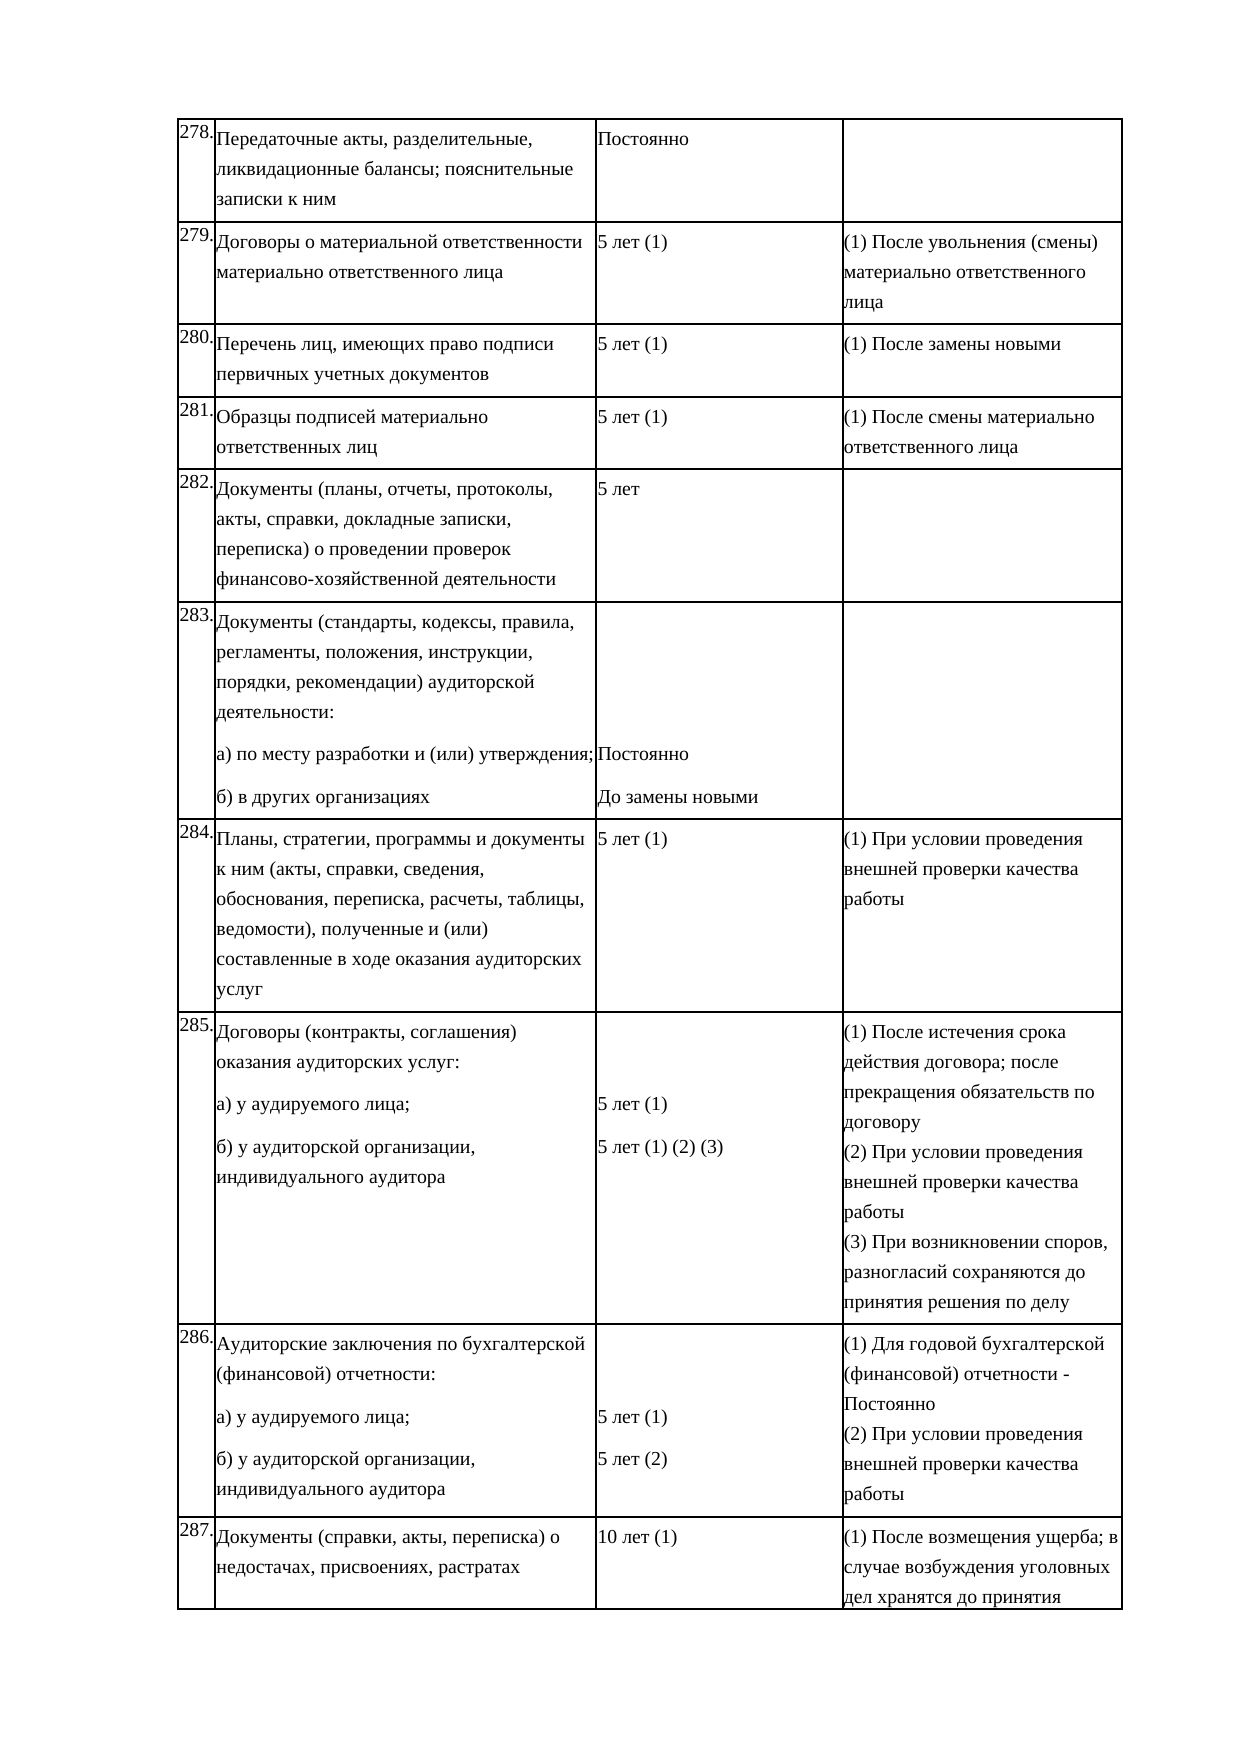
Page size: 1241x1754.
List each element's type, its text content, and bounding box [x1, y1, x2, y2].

table_cell (1) После замены новыми [844, 325, 1121, 396]
table_cell 5 лет (1) [597, 1396, 842, 1438]
table_cell Постоянно [597, 733, 842, 776]
table_cell [597, 1013, 842, 1083]
table_cell б) у аудиторской организации, индивидуального аудитора [216, 1438, 595, 1516]
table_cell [844, 1518, 1121, 1608]
table_cell 279. [179, 223, 214, 323]
table_cell Договоры (контракты, соглашения) оказания аудиторских услуг: [216, 1013, 595, 1083]
table_cell Передаточные акты, разделительные, ликвидационные балансы; пояснительные записки к ним [216, 120, 595, 221]
table_cell а) у аудируемого лица; [216, 1083, 595, 1126]
table_cell 5 лет (1) [597, 398, 842, 468]
table_cell 281. [179, 398, 214, 468]
table_cell [844, 603, 1121, 818]
table_cell б) в других организациях [216, 776, 595, 818]
table_cell 283. [179, 603, 214, 818]
table_cell (1) После смены материально ответственного лица [844, 398, 1121, 468]
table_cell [216, 1518, 595, 1608]
table_cell (1) После увольнения (смены) материально ответственного лица [844, 223, 1121, 323]
table_cell 282. [179, 470, 214, 601]
table_cell 287. [179, 1518, 214, 1608]
table_cell 286. [179, 1325, 214, 1516]
table_cell Аудиторские заключения по бухгалтерской (финансовой) отчетности: [216, 1325, 595, 1396]
table_cell [844, 120, 1121, 221]
table_cell Планы, стратегии, программы и документы к ним (акты, справки, сведения, обоснования, переписка, расчеты, таблицы, ведомости), полученные и (или) составленные в ходе оказания аудиторских услуг [216, 820, 595, 1011]
table_cell а) по месту разработки и (или) утверждения; [216, 733, 595, 776]
table_cell 284. [179, 820, 214, 1011]
table_cell 5 лет (1) [597, 1083, 842, 1126]
table_cell 5 лет (2) [597, 1438, 842, 1516]
table_cell [597, 603, 842, 733]
table_cell (1) При условии проведения внешней проверки качества работы [844, 820, 1121, 1011]
table_cell 278. [179, 120, 214, 221]
table_cell Договоры о материальной ответственности материально ответственного лица [216, 223, 595, 323]
table_cell [844, 470, 1121, 601]
table_cell [597, 1325, 842, 1396]
table_cell Перечень лиц, имеющих право подписи первичных учетных документов [216, 325, 595, 396]
table_cell а) у аудируемого лица; [216, 1396, 595, 1438]
table_cell (1) После истечения срока действия договора; после прекращения обязательств по договору (2) При условии проведения внешней проверки качества работы (3) При возникновении споров, разногласий сохраняются до принятия решения по делу [844, 1013, 1121, 1323]
table_cell 5 лет [597, 470, 842, 601]
table_cell Документы (планы, отчеты, протоколы, акты, справки, докладные записки, переписка) о проведении проверок финансово-хозяйственной деятельности [216, 470, 595, 601]
table_cell 285. [179, 1013, 214, 1323]
table_cell До замены новыми [597, 776, 842, 818]
table_cell 5 лет (1) [597, 223, 842, 323]
table_cell б) у аудиторской организации, индивидуального аудитора [216, 1126, 595, 1323]
table_cell 5 лет (1) [597, 325, 842, 396]
table_cell Постоянно [597, 120, 842, 221]
table_cell 5 лет (1) (2) (3) [597, 1126, 842, 1323]
table_cell Документы (стандарты, кодексы, правила, регламенты, положения, инструкции, порядки, рекомендации) аудиторской деятельности: [216, 603, 595, 733]
table_cell 10 лет (1) [597, 1518, 842, 1608]
table_cell 5 лет (1) [597, 820, 842, 1011]
table_cell (1) Для годовой бухгалтерской (финансовой) отчетности - Постоянно (2) При условии проведения внешней проверки качества работы [844, 1325, 1121, 1516]
table_cell Образцы подписей материально ответственных лиц [216, 398, 595, 468]
table_cell 280. [179, 325, 214, 396]
